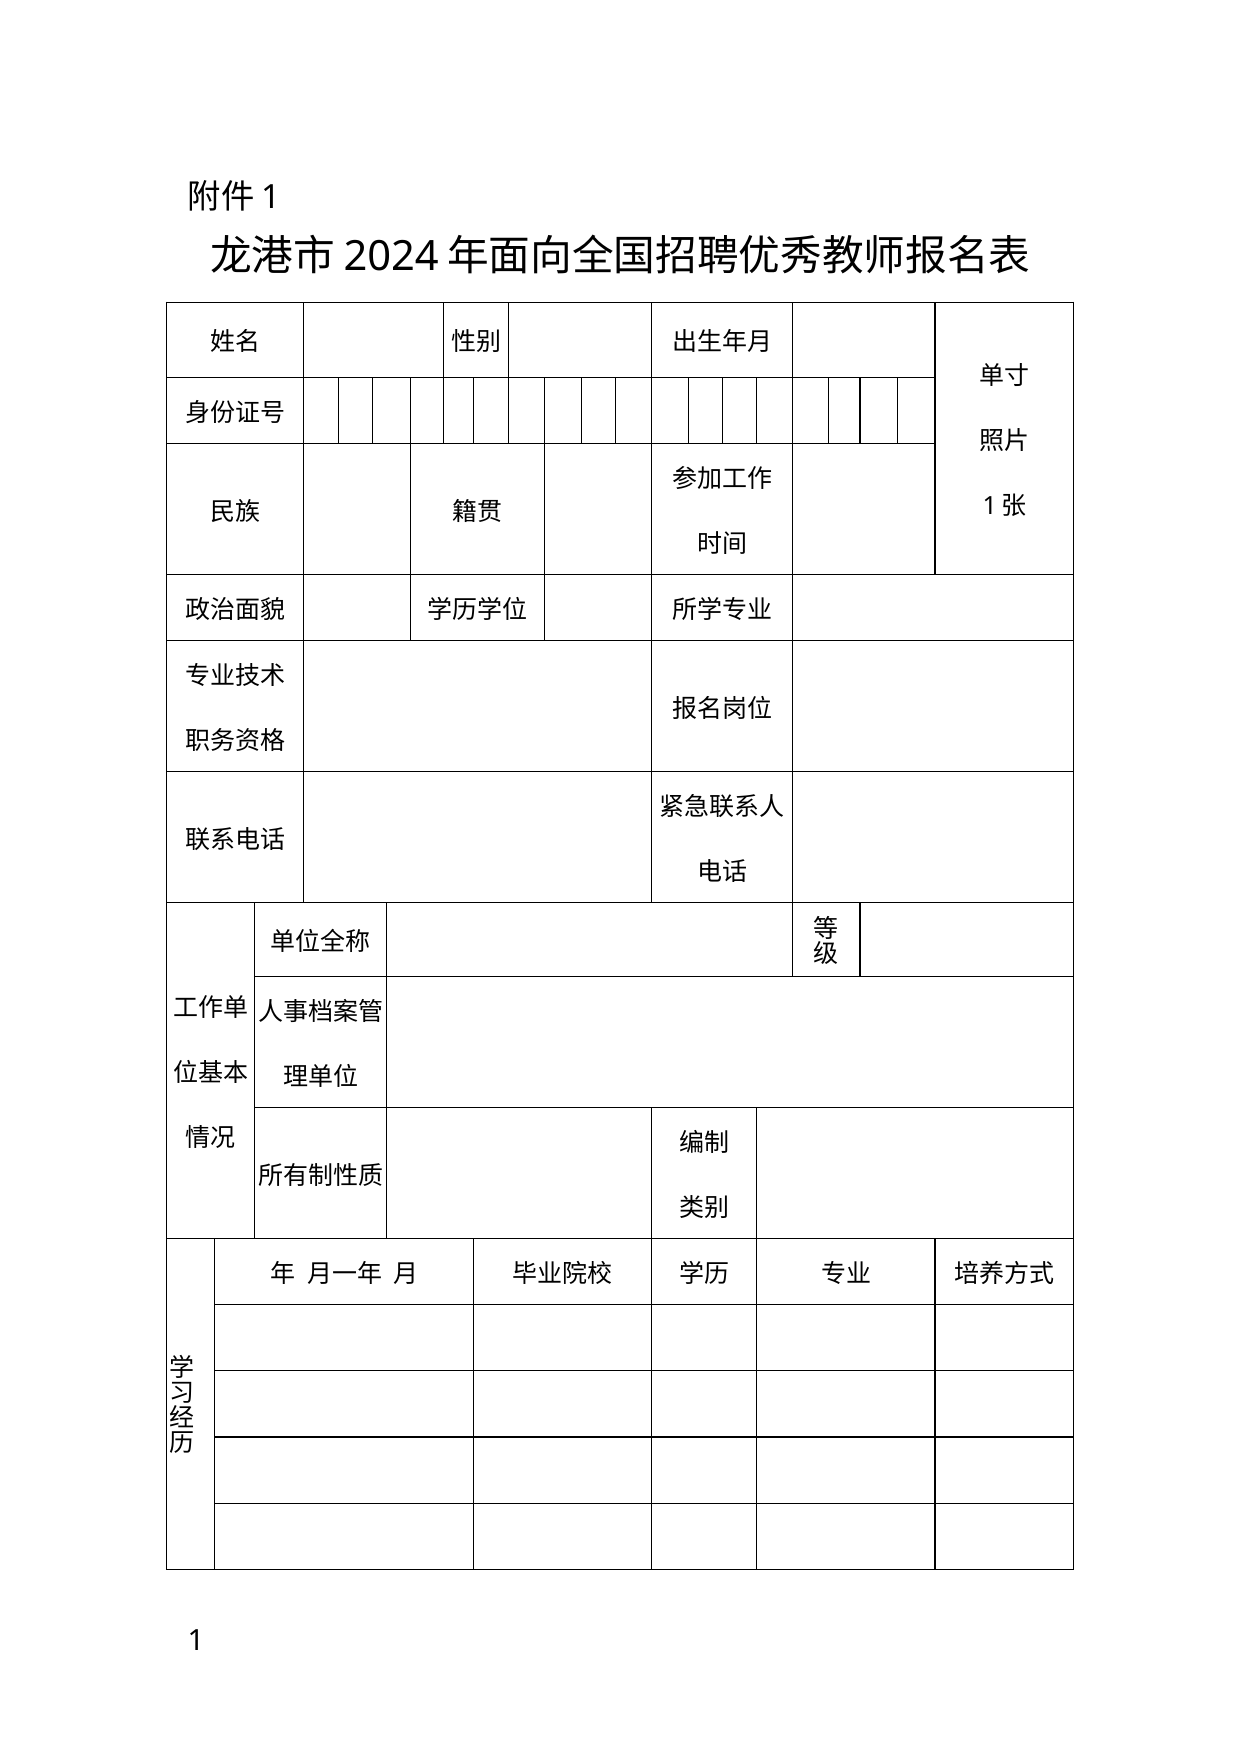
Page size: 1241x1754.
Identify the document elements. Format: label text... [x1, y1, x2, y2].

table_cell 毕业院校 [474, 1239, 651, 1304]
table_cell [304, 444, 410, 574]
table_cell [545, 378, 581, 443]
table_cell [304, 378, 338, 443]
table_cell [474, 1438, 651, 1502]
table_cell [387, 977, 1073, 1107]
table_cell [757, 1371, 934, 1436]
table_cell 专业技术 职务资格 [167, 641, 303, 771]
table_cell [793, 378, 828, 443]
table_header 性别 [444, 303, 508, 377]
table_header 单寸 照片 1张 [936, 303, 1073, 574]
table_cell [304, 575, 410, 640]
table_cell 学习经历 [167, 1239, 214, 1568]
table_cell [339, 378, 372, 443]
table_cell 年 月一年 月 [215, 1239, 473, 1304]
table_cell [652, 1371, 756, 1436]
table_cell [757, 1305, 934, 1370]
table_cell [545, 444, 651, 574]
table_cell 等级 [793, 903, 859, 976]
table_cell [444, 378, 473, 443]
table_cell [474, 1504, 651, 1568]
table_cell 参加工作 时间 [652, 444, 792, 574]
table_cell [652, 378, 688, 443]
text 附件1 [187, 162, 1053, 220]
table_cell 培养方式 [936, 1239, 1073, 1304]
table_cell [509, 378, 544, 443]
table_cell 专业 [757, 1239, 934, 1304]
table_header [793, 303, 934, 377]
table_header [509, 303, 651, 377]
table_cell [936, 1504, 1073, 1568]
table_cell [793, 575, 1073, 640]
table_cell [936, 1438, 1073, 1502]
table_cell [652, 1504, 756, 1568]
table_cell [652, 1438, 756, 1502]
table_cell 人事档案管理单位 [255, 977, 386, 1107]
table_cell [215, 1305, 473, 1370]
table_cell 学历 [652, 1239, 756, 1304]
table_cell [304, 772, 651, 902]
table_cell 所学专业 [652, 575, 792, 640]
table_cell [757, 1438, 934, 1502]
text 龙港市2024年面向全国招聘优秀教师报名表 [187, 220, 1053, 285]
table_cell [898, 378, 934, 443]
table_cell [545, 575, 651, 640]
table_cell [793, 772, 1073, 902]
table_cell 单位全称 [255, 903, 386, 976]
table_cell [215, 1504, 473, 1568]
table_cell [757, 378, 792, 443]
table_cell [793, 444, 934, 574]
table_cell [304, 641, 651, 771]
table_cell [474, 1305, 651, 1370]
table_cell [793, 641, 1073, 771]
table_cell [215, 1438, 473, 1502]
table_cell [861, 378, 897, 443]
table_cell [616, 378, 651, 443]
table_cell [474, 1371, 651, 1436]
table_cell [411, 378, 443, 443]
table_cell 籍贯 [411, 444, 544, 574]
table_cell 编制 类别 [652, 1108, 756, 1238]
table_cell [936, 1371, 1073, 1436]
table_cell [829, 378, 859, 443]
table_cell 学历学位 [411, 575, 544, 640]
table_cell [387, 903, 792, 976]
table_cell [757, 1504, 934, 1568]
table_cell [689, 378, 722, 443]
table_header 出生年月 [652, 303, 792, 377]
table_cell [652, 1305, 756, 1370]
table_cell 所有制性质 [255, 1108, 386, 1238]
table_cell [373, 378, 410, 443]
table_cell [936, 1305, 1073, 1370]
table_cell 报名岗位 [652, 641, 792, 771]
table_header 姓名 [167, 303, 303, 377]
table_cell [387, 1108, 651, 1238]
table_cell 身份证号 [167, 378, 303, 443]
table_cell [474, 378, 508, 443]
table_cell [582, 378, 615, 443]
table_cell [861, 903, 1073, 976]
table_cell 工作单位基本情况 [167, 903, 254, 1238]
table_cell 民族 [167, 444, 303, 574]
table_cell 联系电话 [167, 772, 303, 902]
table_cell [723, 378, 756, 443]
table_cell 政治面貌 [167, 575, 303, 640]
table_header [304, 303, 443, 377]
table_cell [215, 1371, 473, 1436]
table_cell [757, 1108, 1073, 1238]
table_cell 紧急联系人电话 [652, 772, 792, 902]
